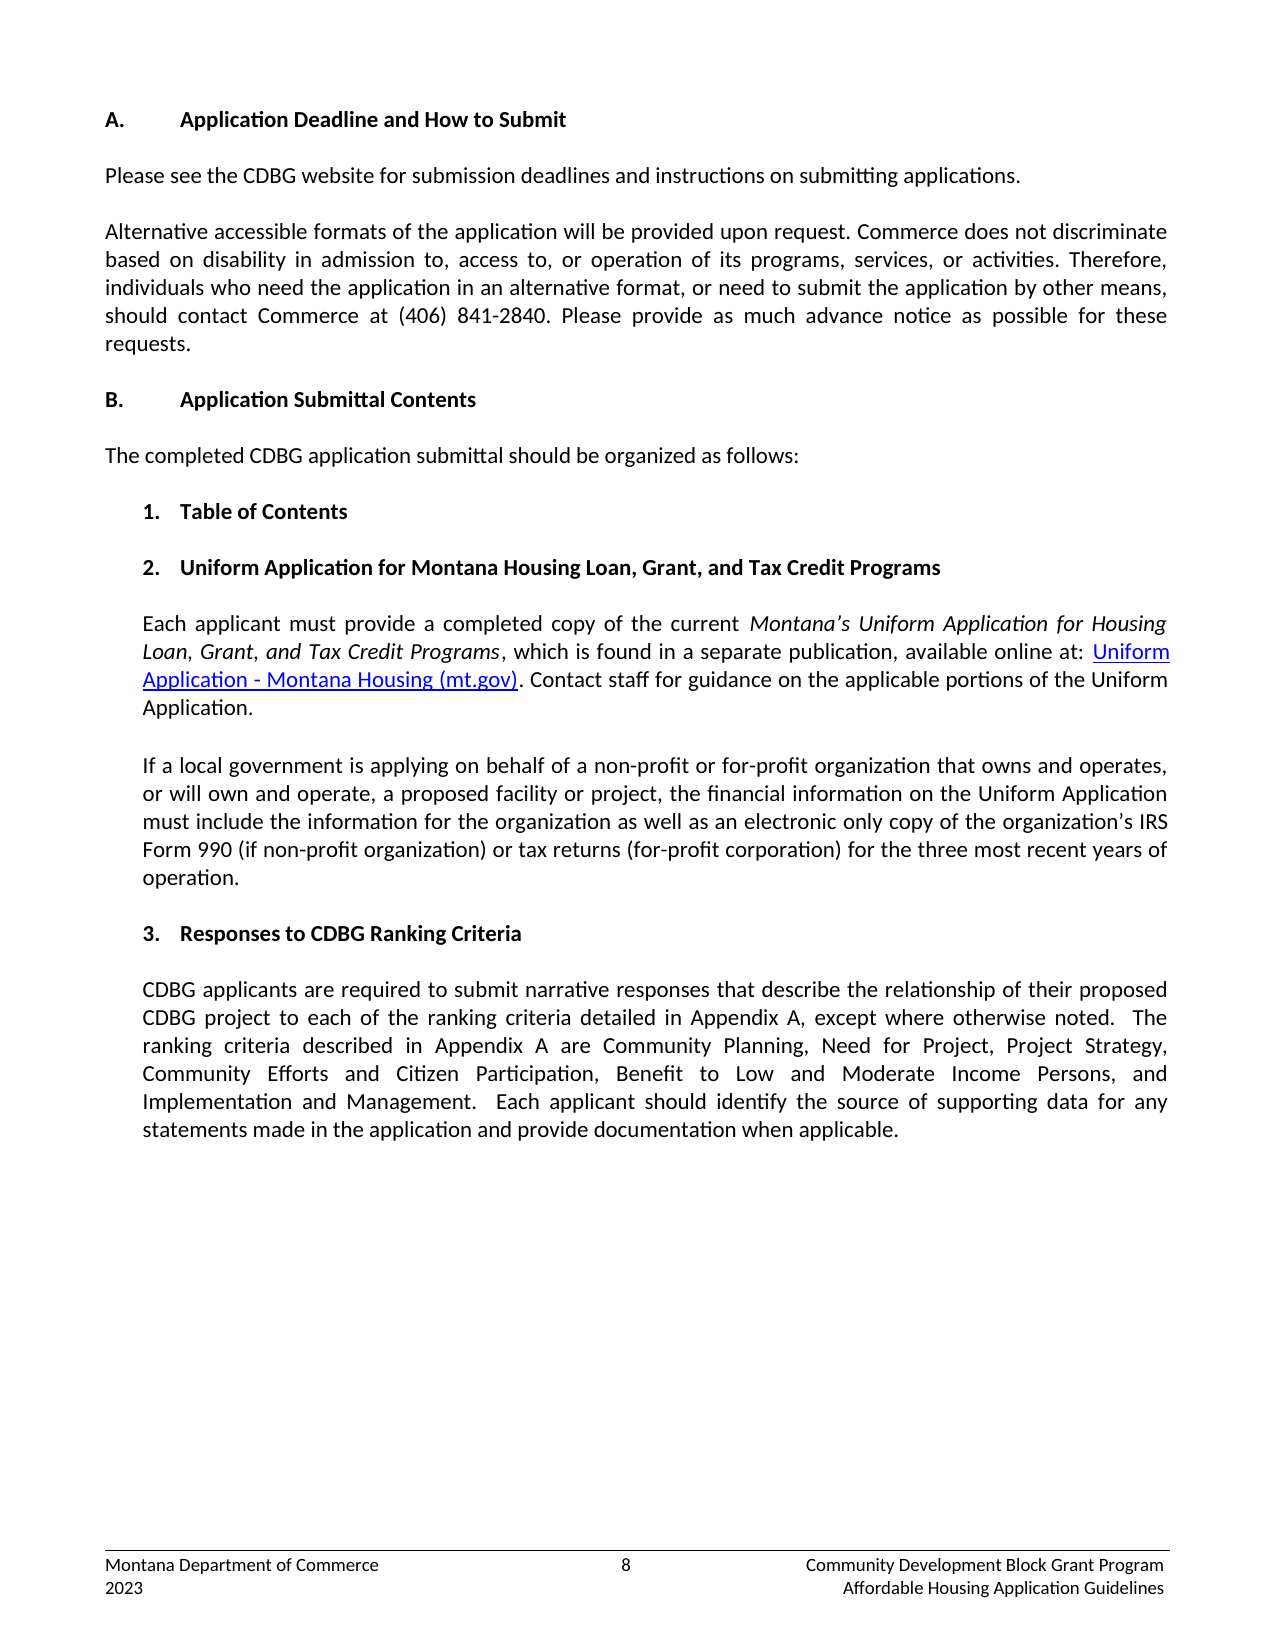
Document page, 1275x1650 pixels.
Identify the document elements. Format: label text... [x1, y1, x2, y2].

list Alternative accessible formats of the application will be provided upon request. Commerce does not discriminate based on disability in admission to, access to, or operation of its programs, services, or activities. Therefore, individuals who need the application in an alternative format, or need to submit the application by other means, should contact Commerce at (406) 841-2840. Please provide as much advance notice as possible for these requests. [105, 217, 1170, 357]
text 3. Responses to CDBG Ranking Criteria [142, 919, 1170, 947]
list Application Submittal Contents [105, 385, 1170, 413]
text CDBG applicants are required to submit narrative responses that describe the relationship of their proposed CDBG project to each of the ranking criteria detailed in Appendix A, except where otherwise noted. The ranking criteria described in Appendix A are Community Planning, Need for Project, Project Strategy, Community Efforts and Citizen Participation, Benefit to Low and Moderate Income Persons, and Implementation and Management. Each applicant should identify the source of supporting data for any statements made in the application and provide documentation when applicable. [142, 975, 1170, 1143]
text Each applicant must provide a completed copy of the current Montana’s Uniform Application for Housing Loan, Grant, and Tax Credit Programs, which is found in a separate publication, available online at: Uniform Application - Montana Housing (mt.gov). Contact staff for guidance on the applicable portions of the Uniform Application. [142, 609, 1170, 723]
text 2. Uniform Application for Montana Housing Loan, Grant, and Tax Credit Programs [142, 553, 1170, 581]
text The completed CDBG application submittal should be organized as follows: [105, 441, 1170, 469]
text If a local government is applying on behalf of a non-profit or for-profit organization that owns and operates, or will own and operate, a proposed facility or project, the financial information on the Uniform Application must include the information for the organization as well as an electronic only copy of the organization’s IRS Form 990 (if non-profit organization) or tax returns (for-profit corporation) for the three most recent years of operation. [142, 751, 1170, 891]
text 1. Table of Contents [142, 497, 1170, 525]
text Please see the CDBG website for submission deadlines and instructions on submitting applications. [105, 161, 1170, 189]
list Application Deadline and How to Submit [105, 105, 1170, 133]
